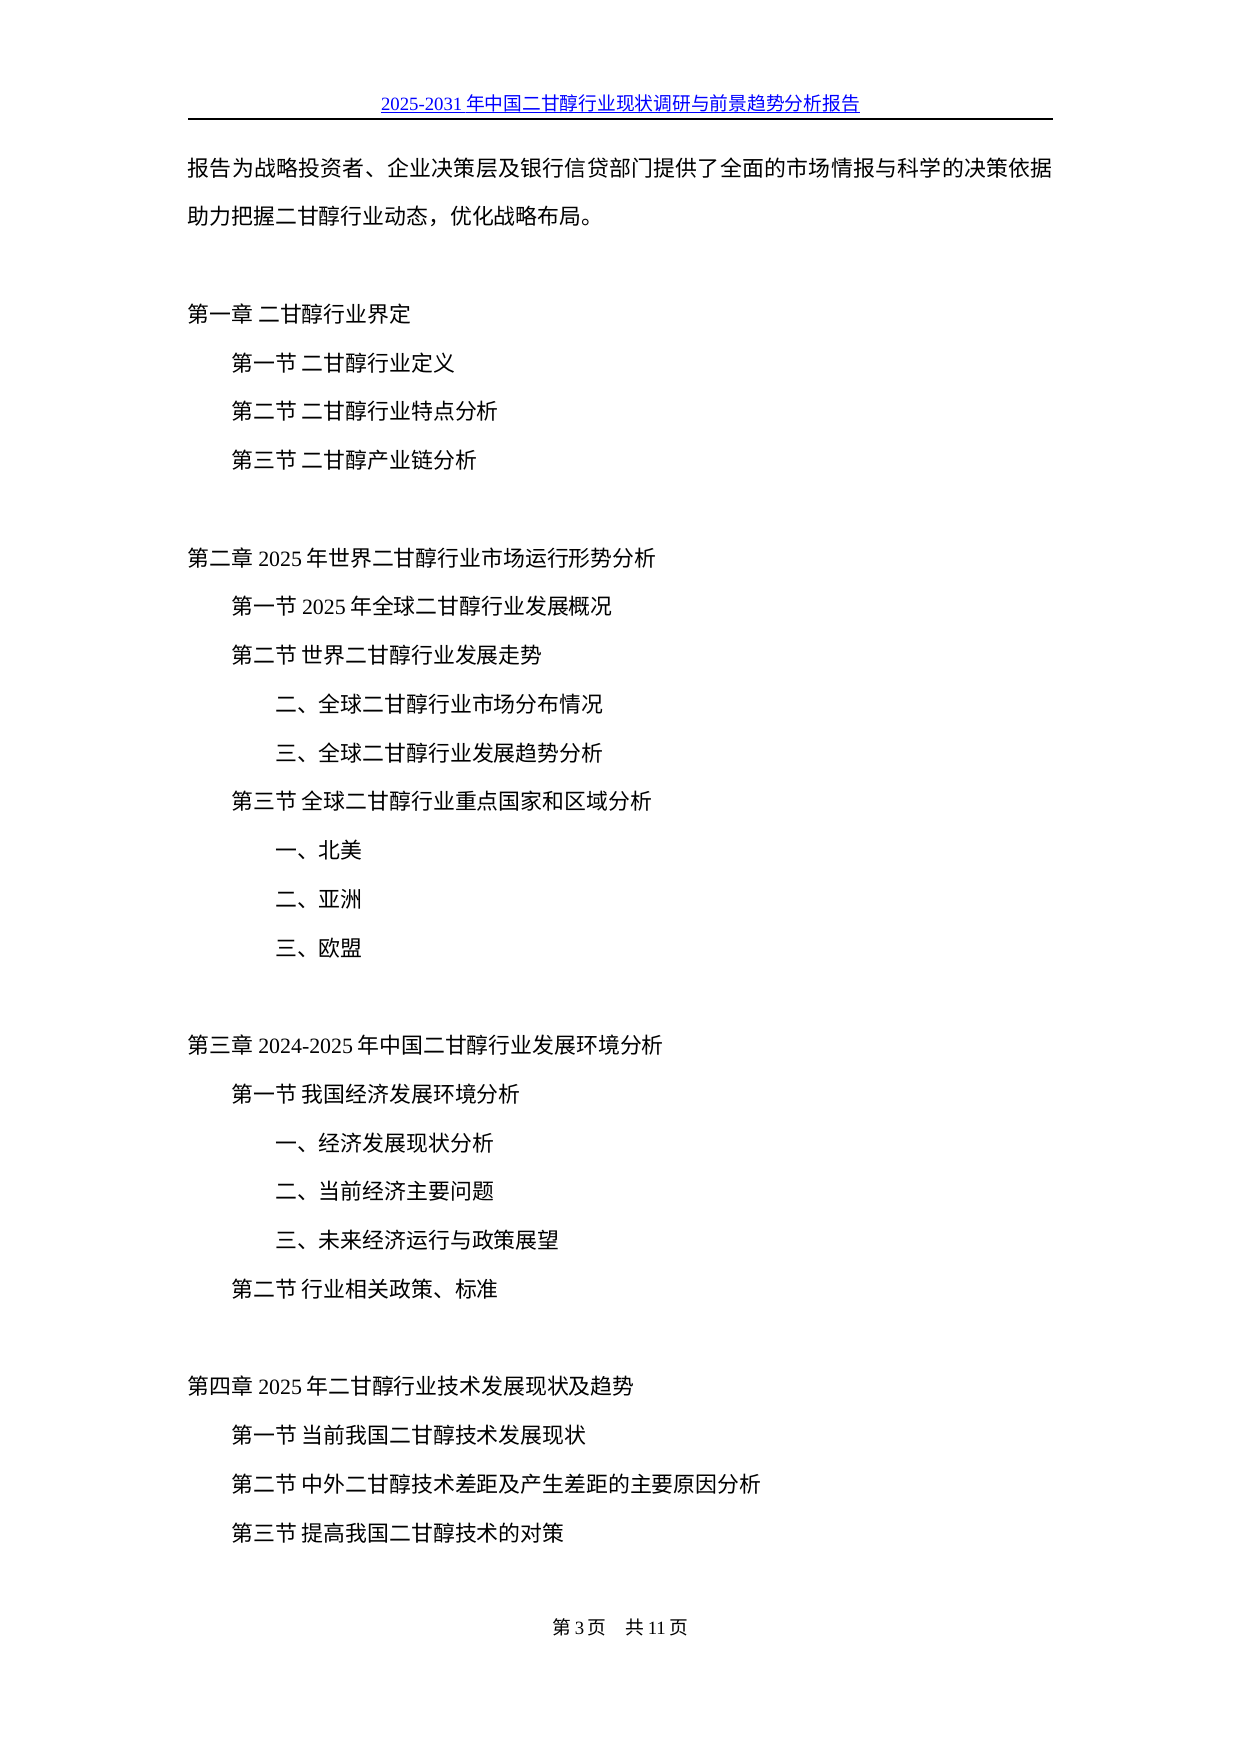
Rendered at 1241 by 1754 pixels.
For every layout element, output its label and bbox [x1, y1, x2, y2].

text [187, 150, 1053, 1548]
